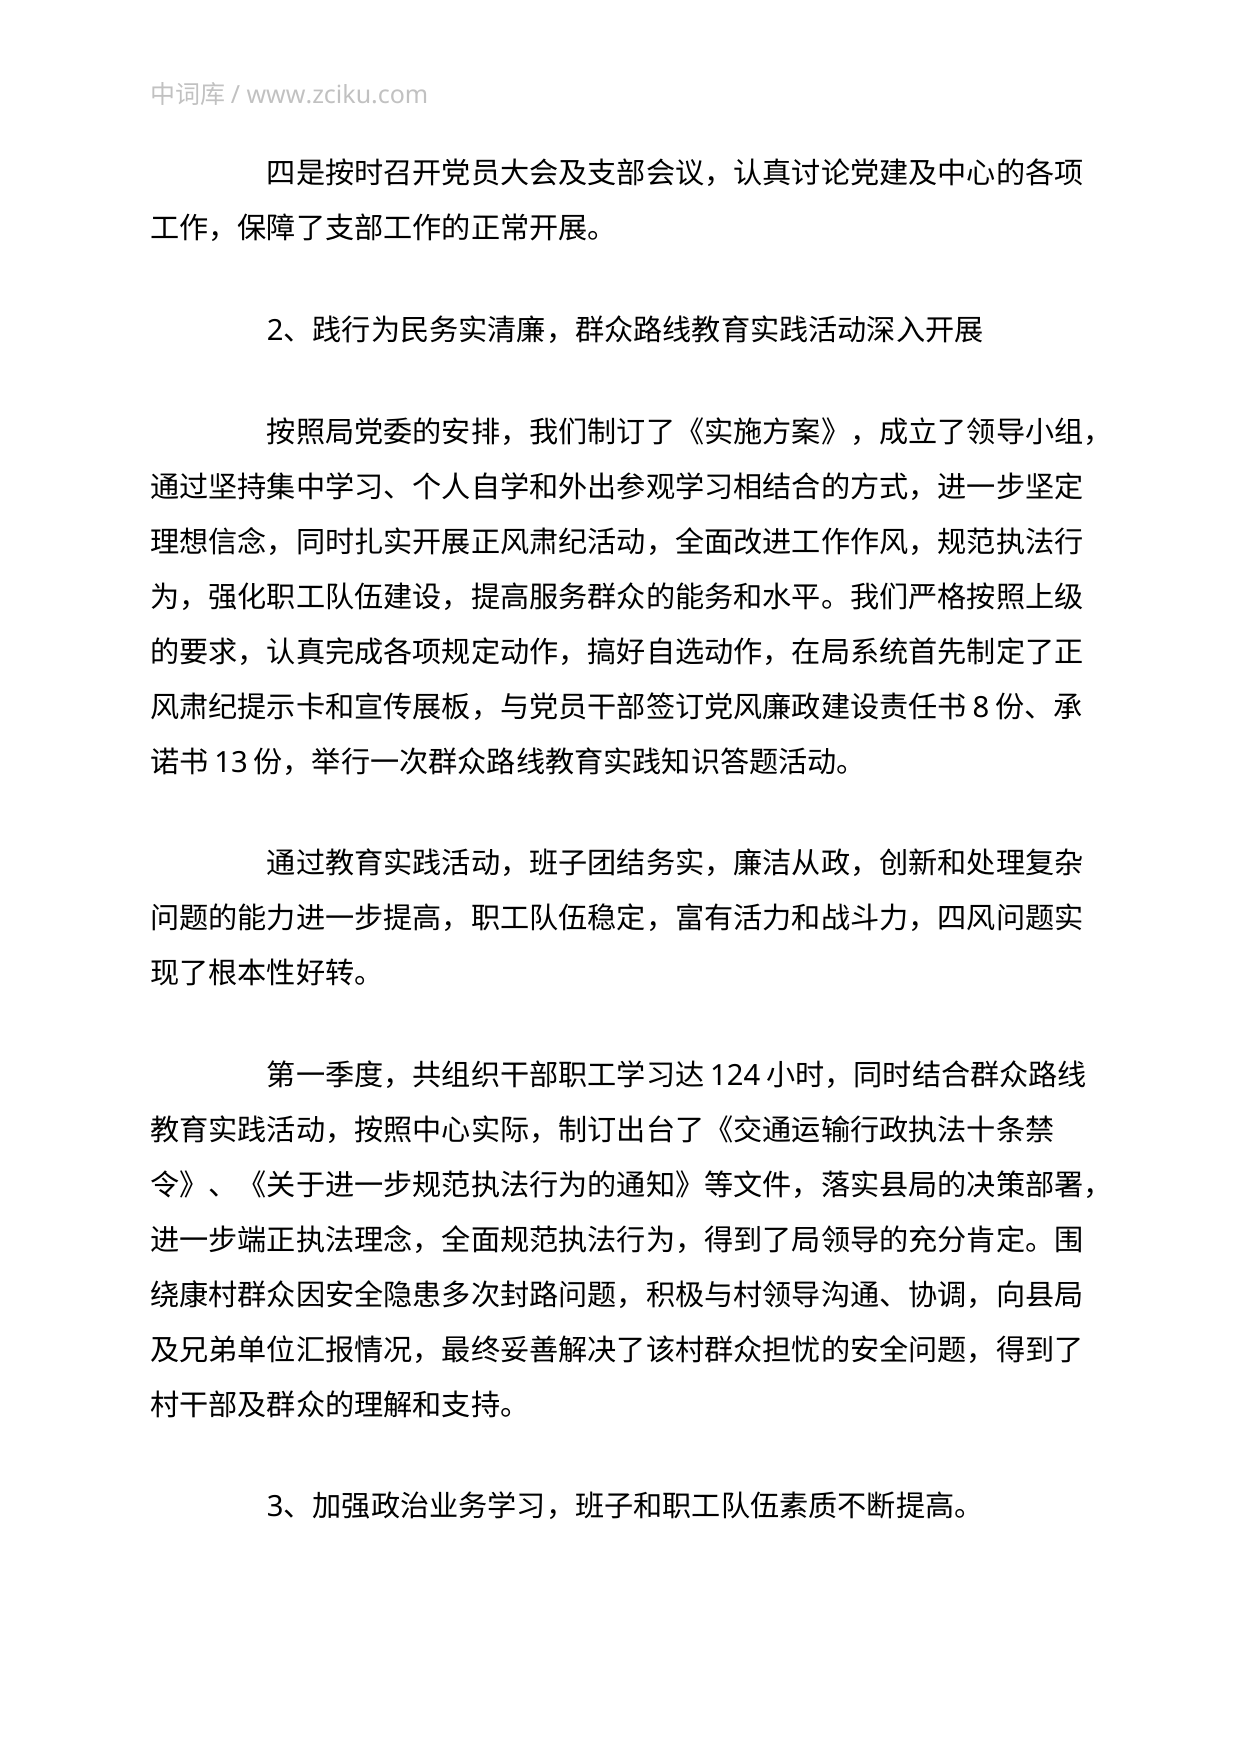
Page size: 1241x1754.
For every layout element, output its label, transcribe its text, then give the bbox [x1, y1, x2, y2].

text 按照局党委的安排，我们制订了《实施方案》，成立了领导小组，通过坚持集中学习、个人自学和外出参观学习相结合的方式，进一步坚定理想信念，同时扎实开展正风肃纪活动，全面改进工作作风，规范执法行为，强化职工队伍建设，提高服务群众的能务和水平。我们严格按照上级的要求，认真完成各项规定动作，搞好自选动作，在局系统首先制定了正风肃纪提示卡和宣传展板，与党员干部签订党风廉政建设责任书8份、承诺书13份，举行一次群众路线教育实践知识答题活动。 [150, 409, 1090, 781]
text 四是按时召开党员大会及支部会议，认真讨论党建及中心的各项工作，保障了支部工作的正常开展。 [150, 150, 1090, 247]
text 通过教育实践活动，班子团结务实，廉洁从政，创新和处理复杂问题的能力进一步提高，职工队伍稳定，富有活力和战斗力，四风问题实现了根本性好转。 [150, 840, 1090, 992]
text 3、加强政治业务学习，班子和职工队伍素质不断提高。 [150, 1483, 1090, 1525]
text 2、践行为民务实清廉，群众路线教育实践活动深入开展 [150, 307, 1090, 349]
text 第一季度，共组织干部职工学习达124小时，同时结合群众路线教育实践活动，按照中心实际，制订出台了《交通运输行政执法十条禁令》、《关于进一步规范执法行为的通知》等文件，落实县局的决策部署，进一步端正执法理念，全面规范执法行为，得到了局领导的充分肯定。围绕康村群众因安全隐患多次封路问题，积极与村领导沟通、协调，向县局及兄弟单位汇报情况，最终妥善解决了该村群众担忧的安全问题，得到了村干部及群众的理解和支持。 [150, 1052, 1090, 1423]
